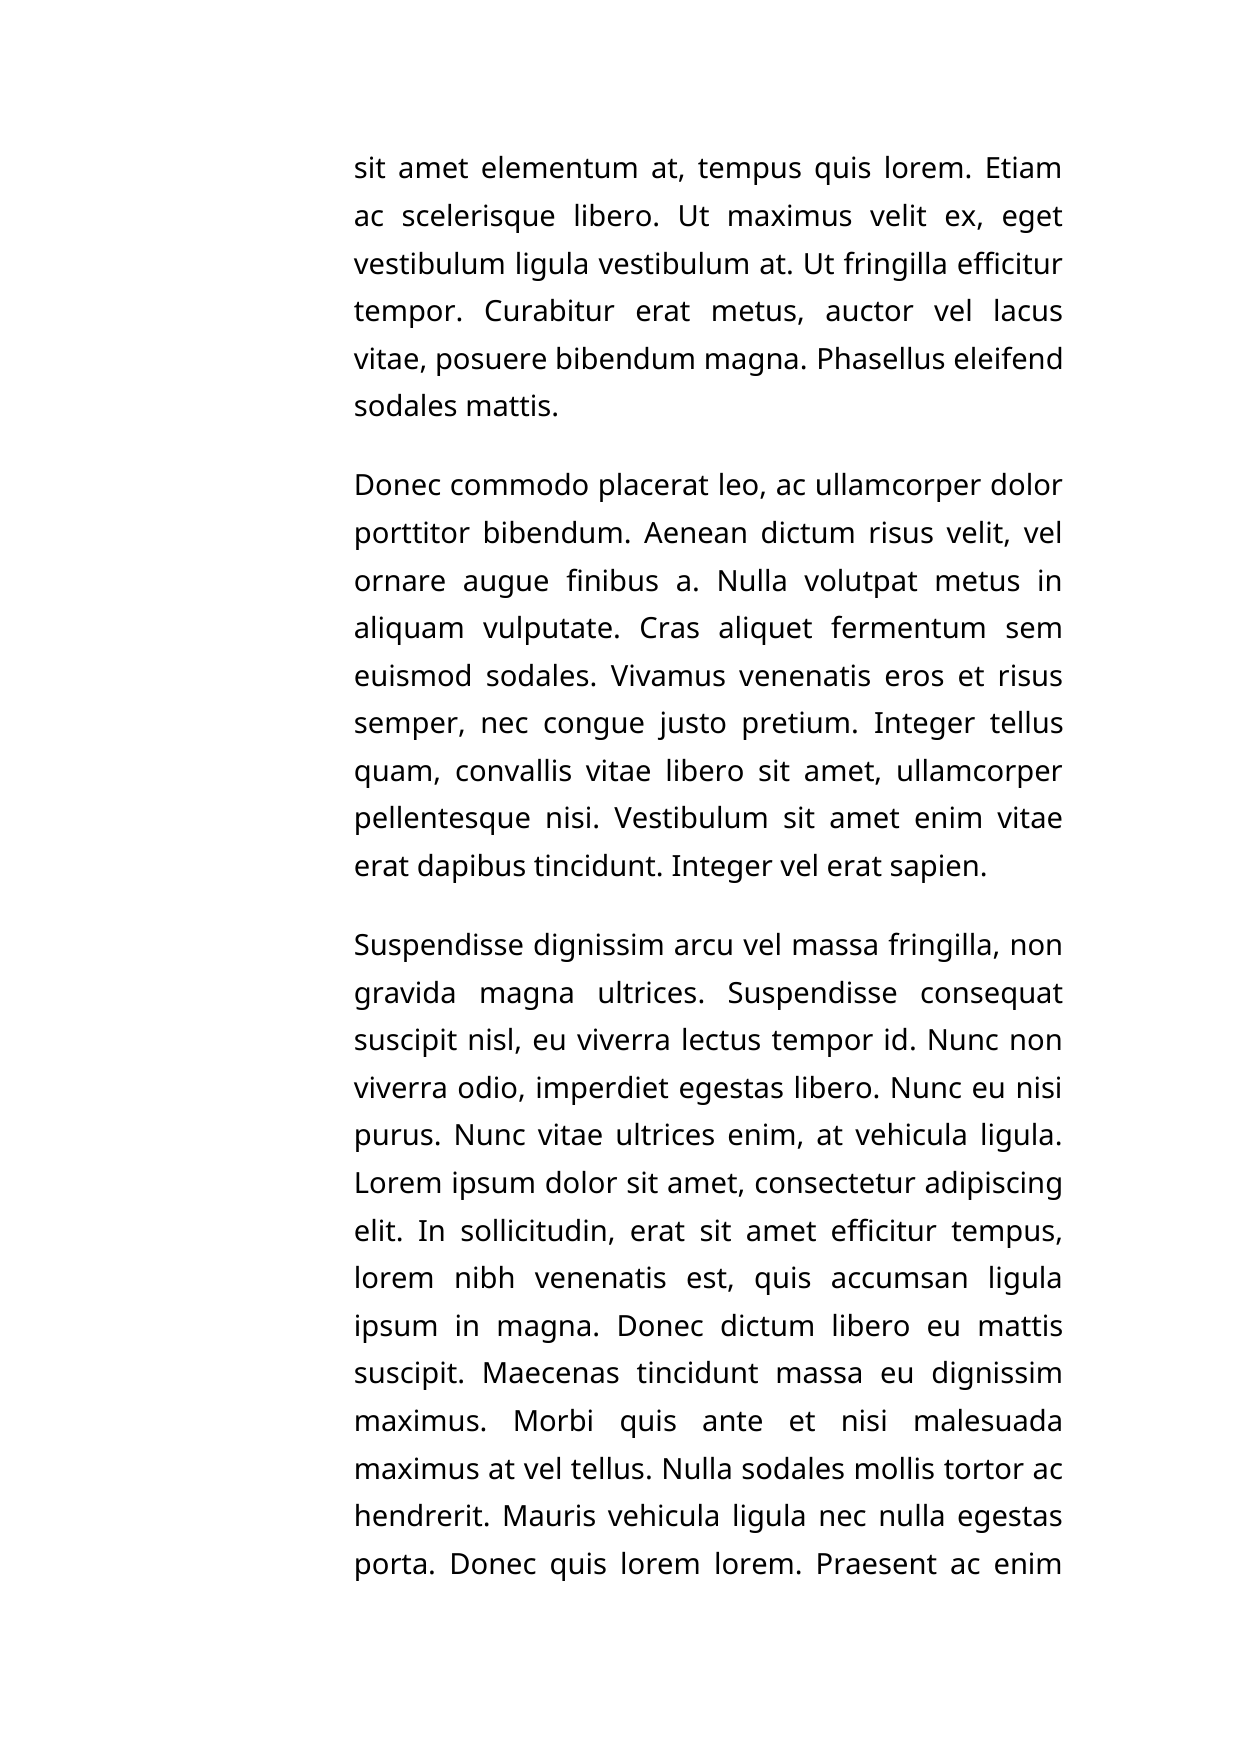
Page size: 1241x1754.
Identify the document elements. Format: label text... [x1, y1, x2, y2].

text Donec commodo placerat leo, ac ullamcorper dolor porttitor bibendum. Aenean dictum risus velit, vel ornare augue finibus a. Nulla volutpat metus in aliquam vulputate. Cras aliquet fermentum sem euismod sodales. Vivamus venenatis eros et risus semper, nec congue justo pretium. Integer tellus quam, convallis vitae libero sit amet, ullamcorper pellentesque nisi. Vestibulum sit amet enim vitae erat dapibus tincidunt. Integer vel erat sapien. [354, 464, 1064, 885]
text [354, 924, 1064, 1583]
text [354, 148, 1064, 425]
